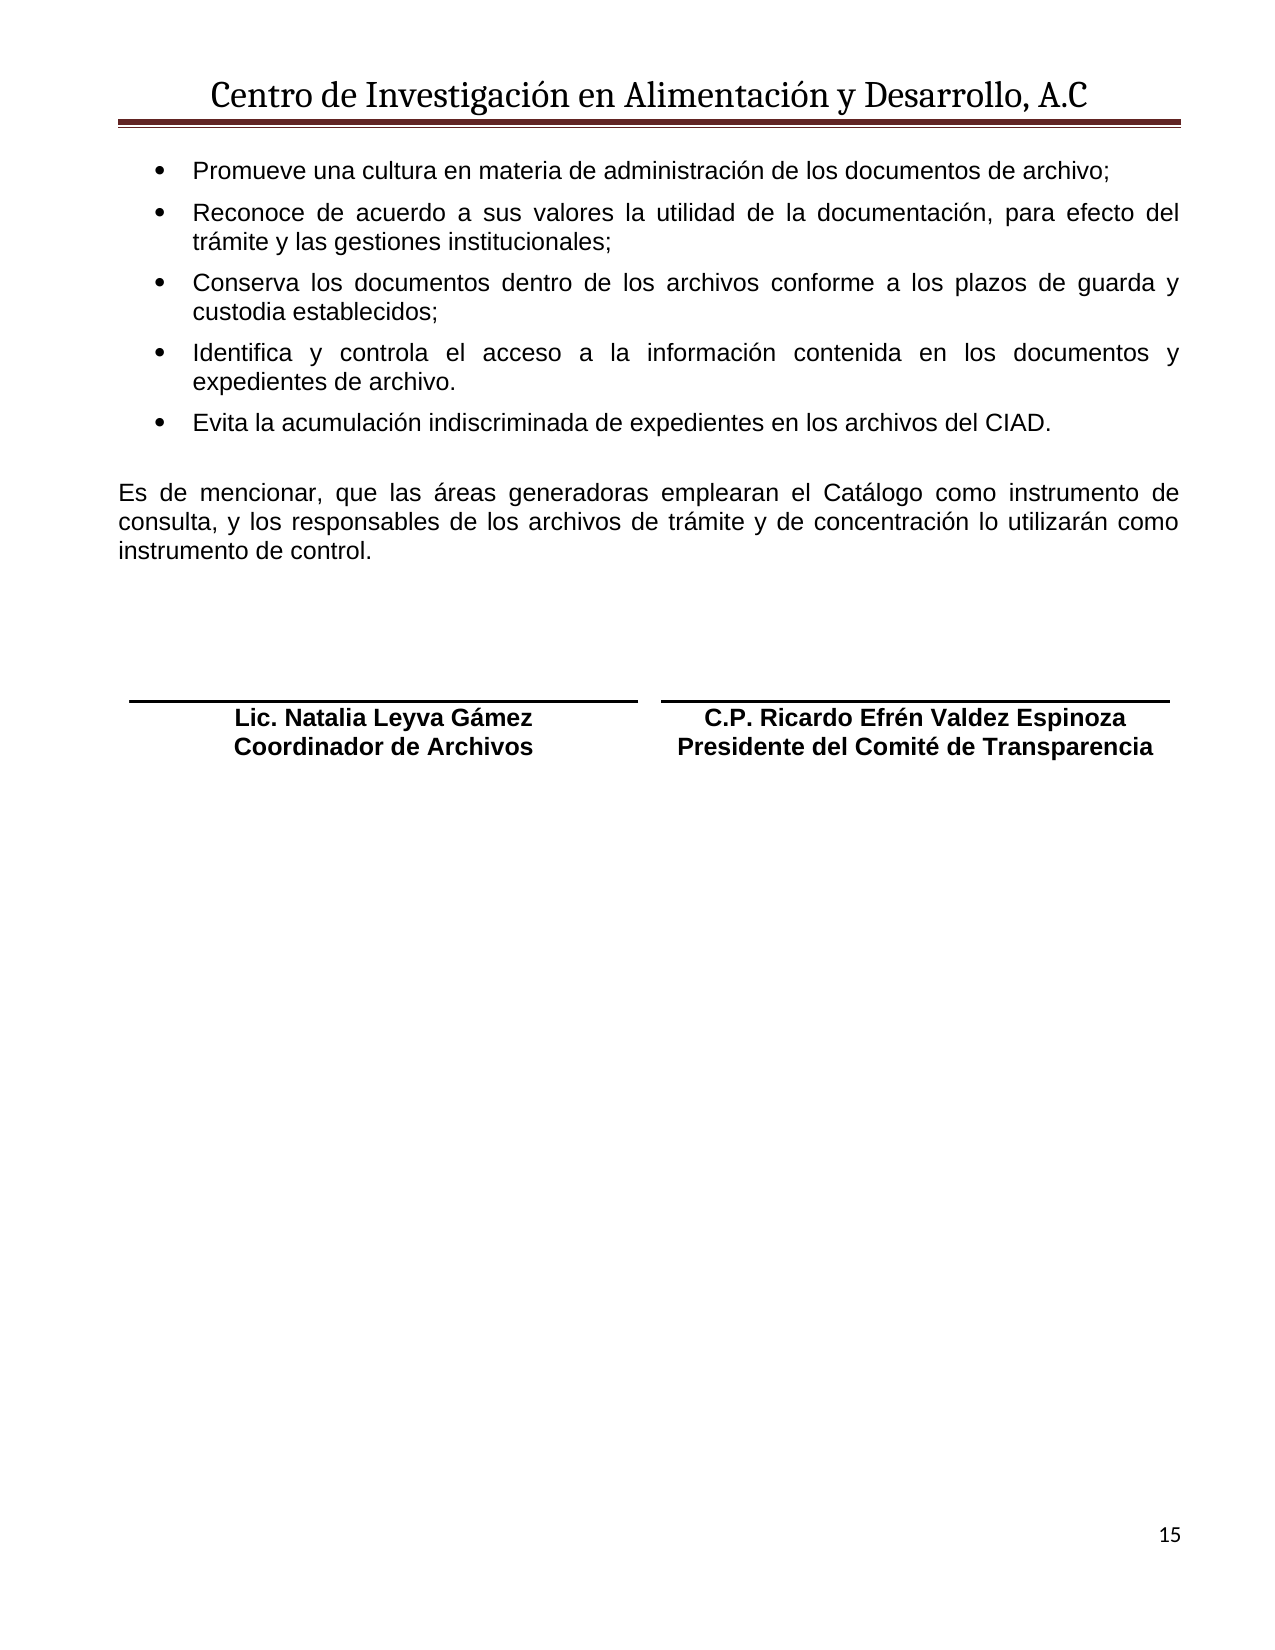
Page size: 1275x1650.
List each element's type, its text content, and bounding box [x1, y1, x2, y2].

list Promueve una cultura en materia de administración de los documentos de archivo; [155, 156, 1181, 185]
table_cell Coordinador de Archivos [118, 732, 649, 761]
list Conserva los documentos dentro de los archivos conforme a los plazos de guarda y custodia establecidos; [155, 268, 1181, 325]
table_cell Presidente del Comité de Transparencia [649, 732, 1181, 761]
list Reconoce de acuerdo a sus valores la utilidad de la documentación, para efecto del trámite y las gestiones institucionales; [155, 198, 1181, 255]
table_header C.P. Ricardo Efrén Valdez Espinoza [649, 640, 1181, 732]
text Es de mencionar, que las áreas generadoras emplearan el Catálogo como instrumento de consulta, y los responsables de los archivos de trámite y de concentración lo utilizarán como instrumento de control. [118, 478, 1181, 564]
table_header Lic. Natalia Leyva Gámez [118, 640, 649, 732]
list Identifica y controla el acceso a la información contenida en los documentos y expedientes de archivo. [155, 338, 1181, 396]
list Evita la acumulación indiscriminada de expedientes en los archivos del CIAD. [155, 408, 1181, 437]
